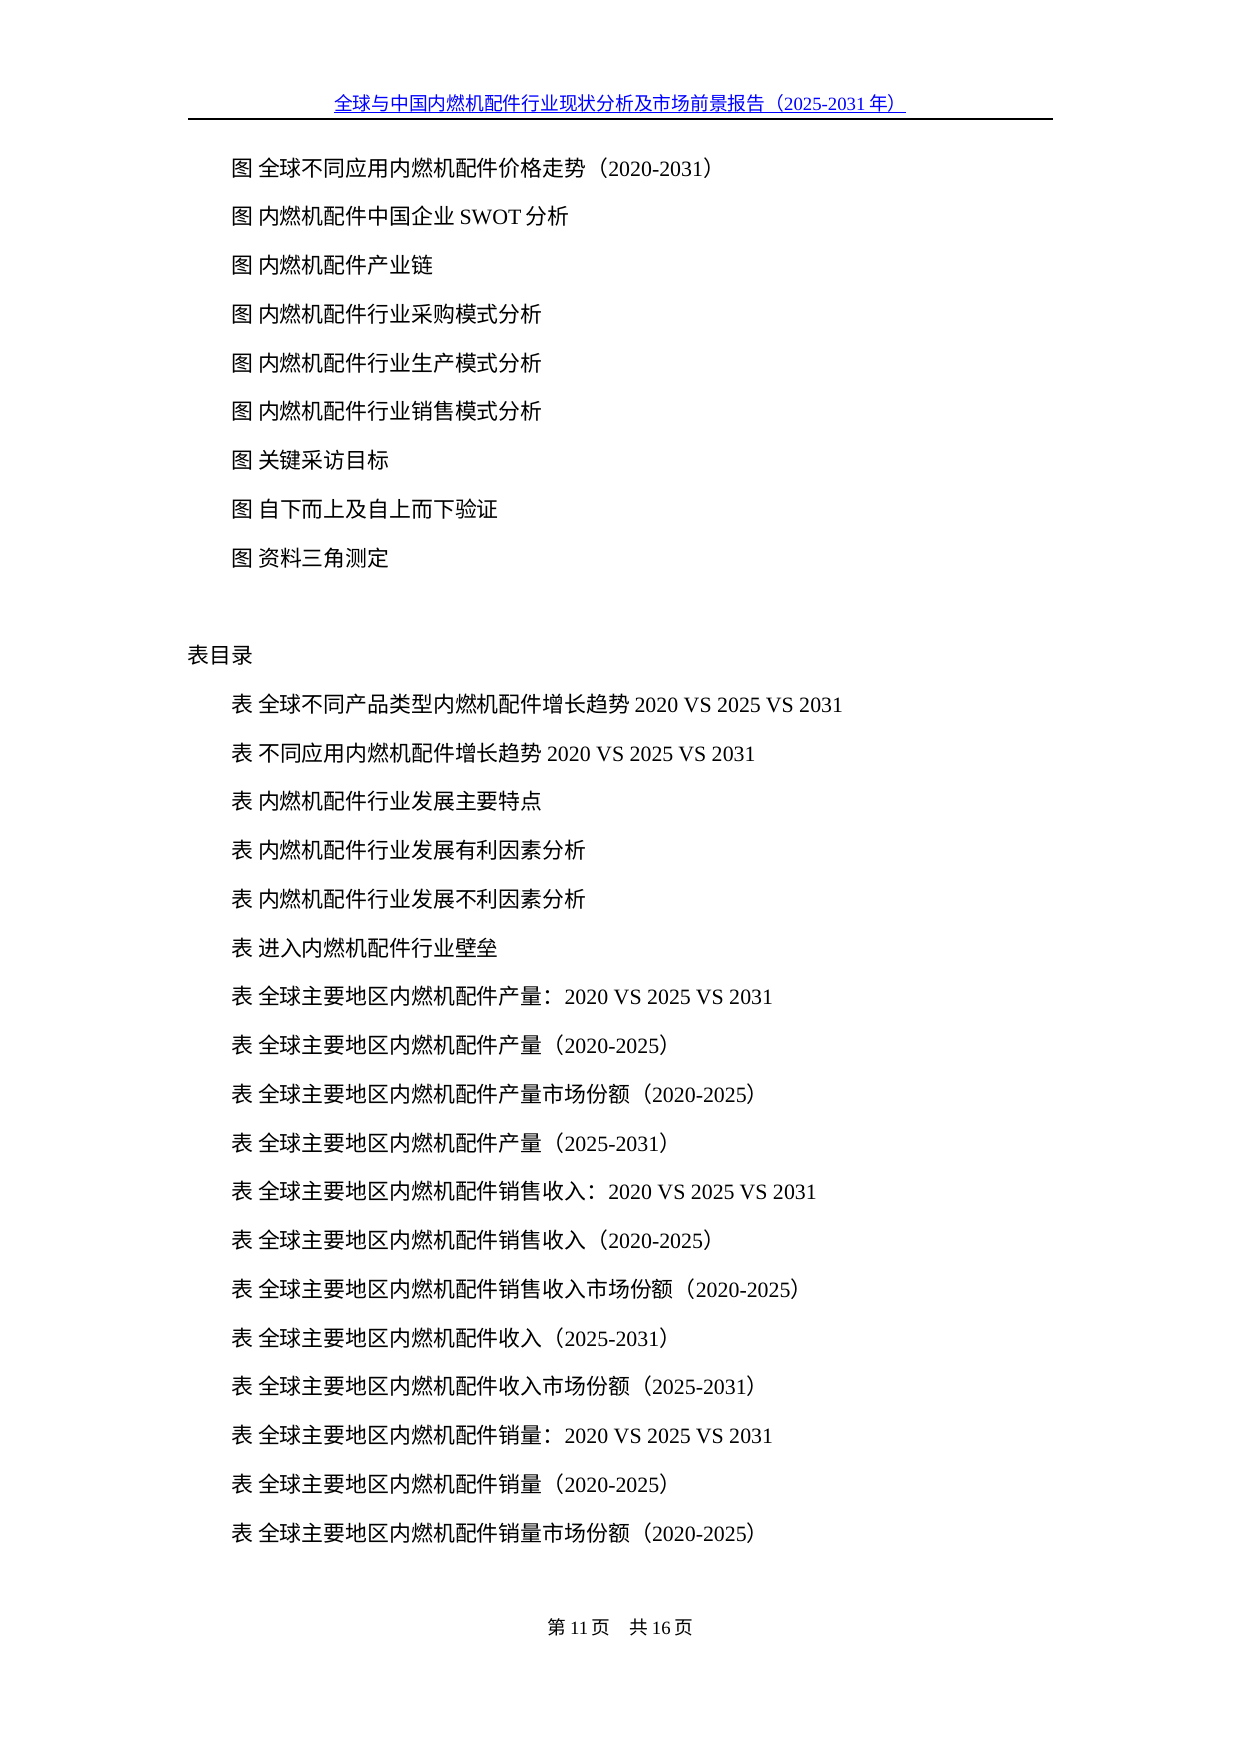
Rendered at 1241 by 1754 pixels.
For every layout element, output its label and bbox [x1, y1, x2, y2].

text [187, 150, 1053, 1548]
